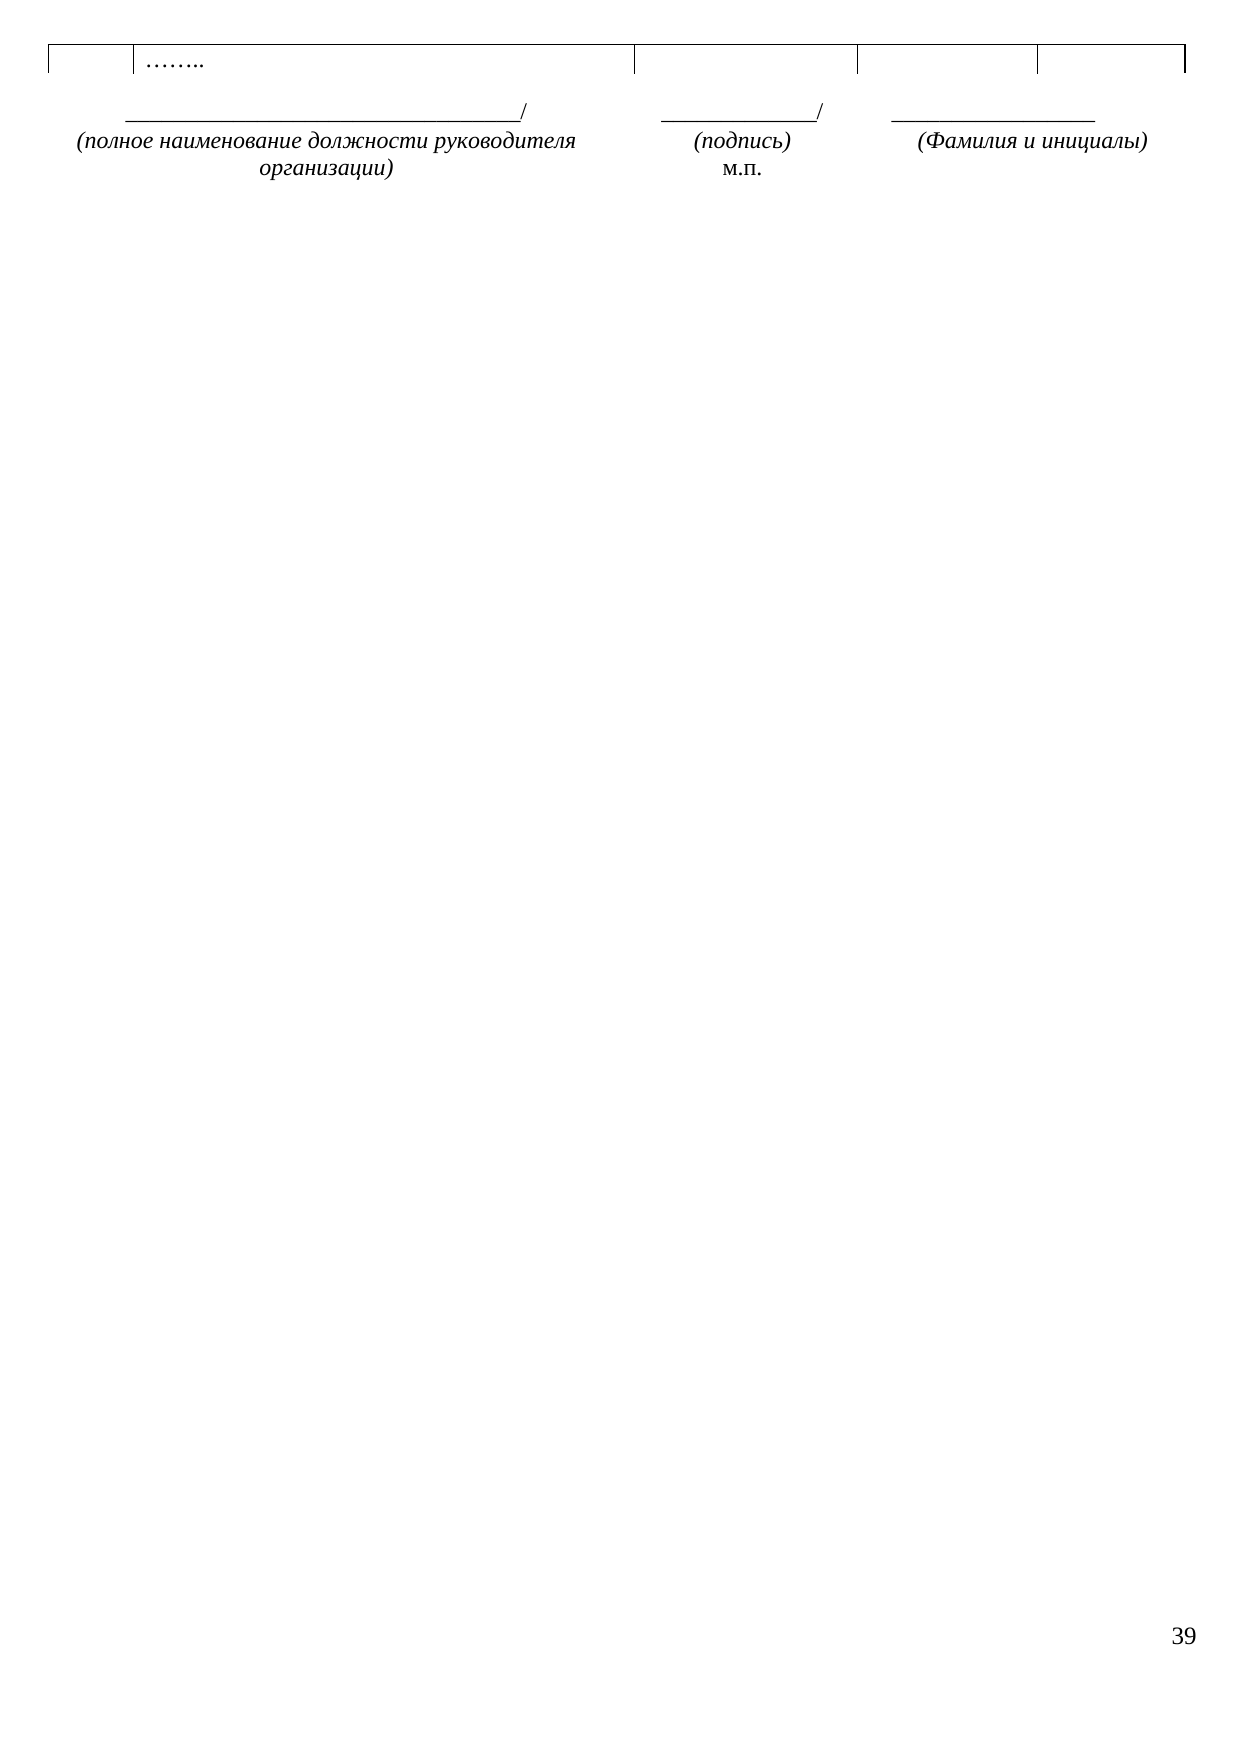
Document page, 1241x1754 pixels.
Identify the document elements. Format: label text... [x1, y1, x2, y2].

table_cell _____________/ [605, 74, 880, 124]
table_cell [635, 45, 857, 73]
table_cell _________________ [881, 74, 1184, 124]
table_cell [49, 45, 133, 73]
table_cell [858, 45, 1037, 73]
table_cell (подпись) м.п. [605, 126, 880, 181]
table_cell (Фамилия и инициалы) [881, 126, 1184, 181]
table_cell _________________________________/ [49, 74, 604, 124]
table_cell …….. [134, 45, 634, 73]
table_cell [1038, 45, 1184, 73]
table_cell (полное наименование должности руководителя организации) [49, 126, 604, 181]
